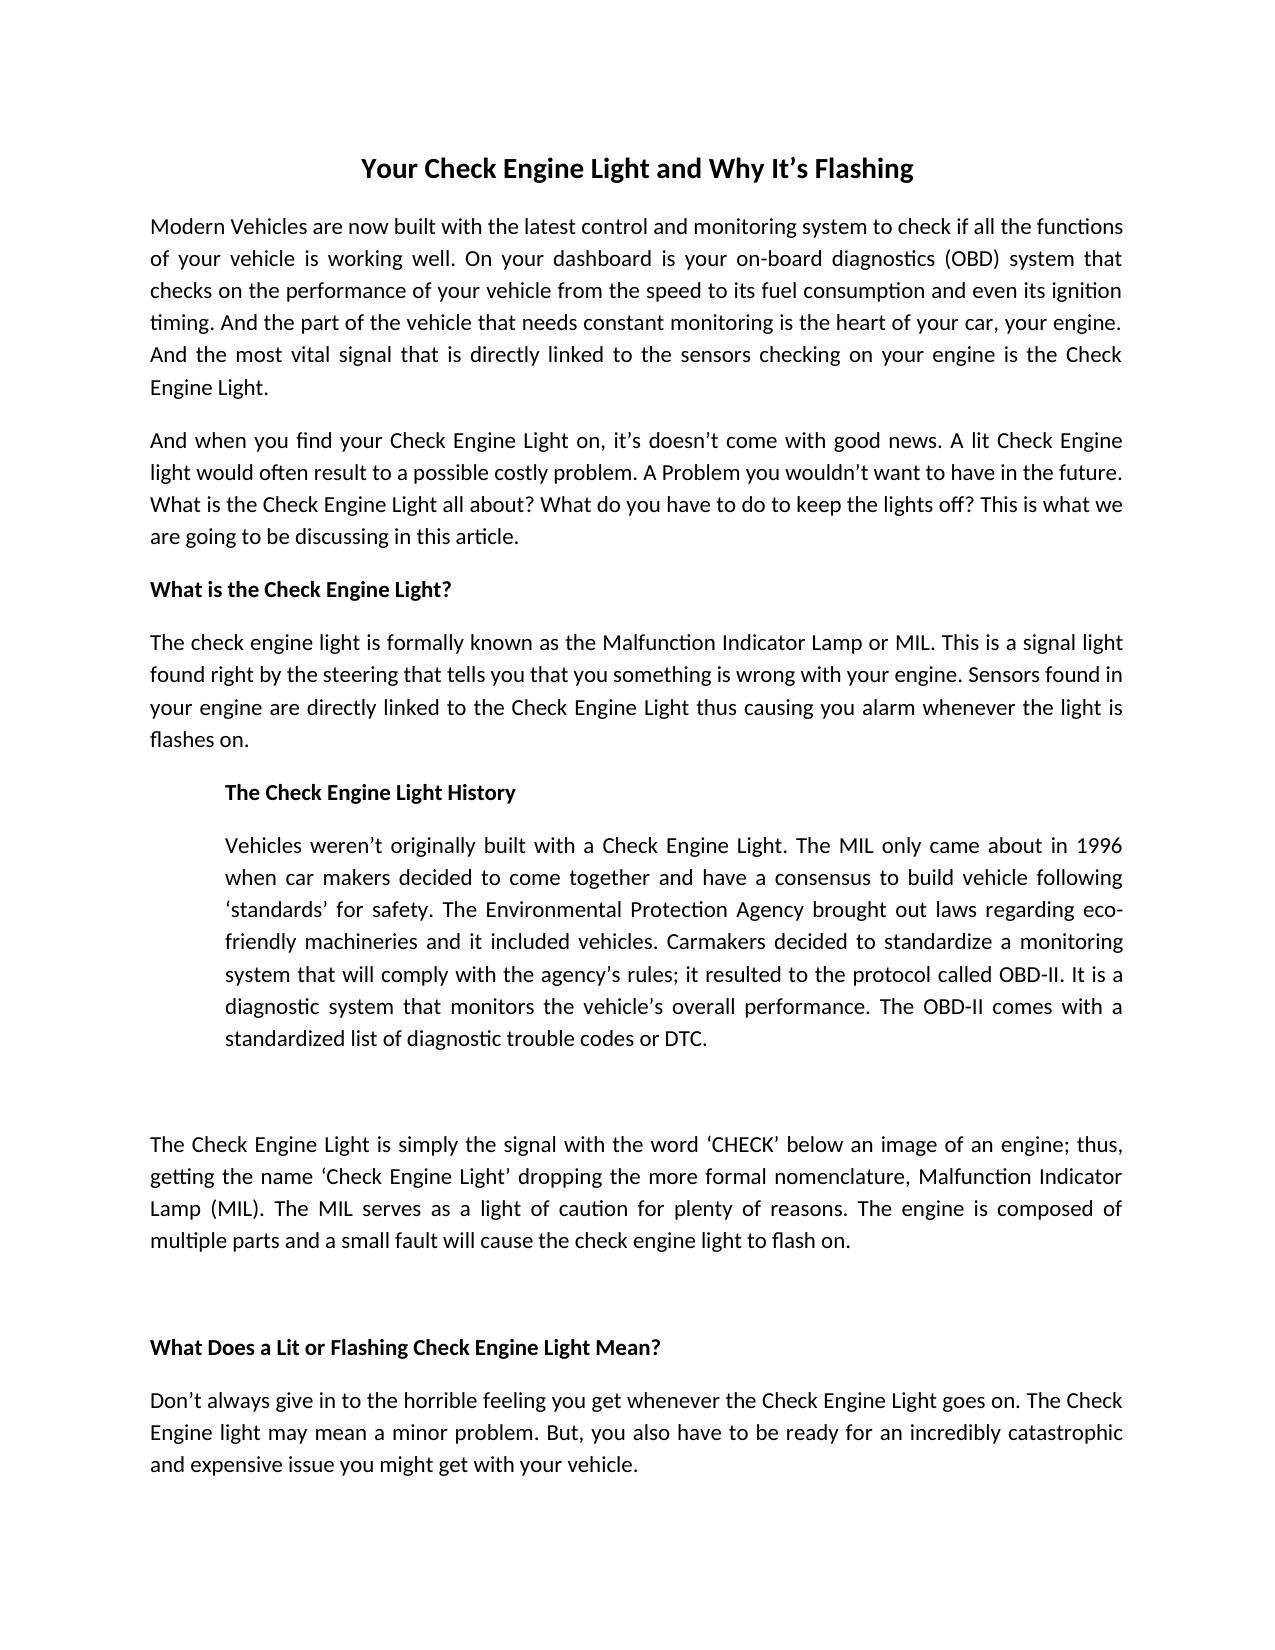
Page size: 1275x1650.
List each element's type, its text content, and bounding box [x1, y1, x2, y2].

text And when you find your Check Engine Light on, it’s doesn’t come with good news. A lit Check Engine light would often result to a possible costly problem. A Problem you wouldn’t want to have in the future. What is the Check Engine Light all about? What do you have to do to keep the lights off? This is what we are going to be discussing in this article. [150, 426, 1125, 550]
text The Check Engine Light History [150, 778, 1125, 806]
text The check engine light is formally known as the Malfunction Indicator Lamp or MIL. This is a signal light found right by the steering that tells you that you something is wrong with your engine. Sensors found in your engine are directly linked to the Check Engine Light thus causing you alarm whenever the light is flashes on. [150, 628, 1125, 753]
text Your Check Engine Light and Why It’s Flashing [150, 150, 1125, 186]
text What Does a Lit or Flashing Check Engine Light Mean? [150, 1333, 1125, 1361]
text Vehicles weren’t originally built with a Check Engine Light. The MIL only came about in 1996 when car makers decided to come together and have a consensus to build vehicle following ‘standards’ for safety. The Environmental Protection Agency brought out laws regarding eco-friendly machineries and it included vehicles. Carmakers decided to standardize a monitoring system that will comply with the agency’s rules; it resulted to the protocol called OBD-II. It is a diagnostic system that monitors the vehicle’s overall performance. The OBD-II comes with a standardized list of diagnostic trouble codes or DTC. [225, 831, 1125, 1052]
text The Check Engine Light is simply the signal with the word ‘CHECK’ below an image of an engine; thus, getting the name ‘Check Engine Light’ dropping the more formal nomenclature, Malfunction Indicator Lamp (MIL). The MIL serves as a light of caution for plenty of reasons. The engine is composed of multiple parts and a small fault will cause the check engine light to flash on. [150, 1130, 1125, 1255]
text What is the Check Engine Light? [150, 575, 1125, 603]
text Modern Vehicles are now built with the latest control and monitoring system to check if all the functions of your vehicle is working well. On your dashboard is your on-board diagnostics (OBD) system that checks on the performance of your vehicle from the speed to its fuel consumption and even its ignition timing. And the part of the vehicle that needs constant monitoring is the heart of your car, your engine. And the most vital signal that is directly linked to the sensors checking on your engine is the Check Engine Light. [150, 212, 1125, 401]
text Don’t always give in to the horrible feeling you get whenever the Check Engine Light goes on. The Check Engine light may mean a minor problem. But, you also have to be ready for an incredibly catastrophic and expensive issue you might get with your vehicle. [150, 1386, 1125, 1478]
